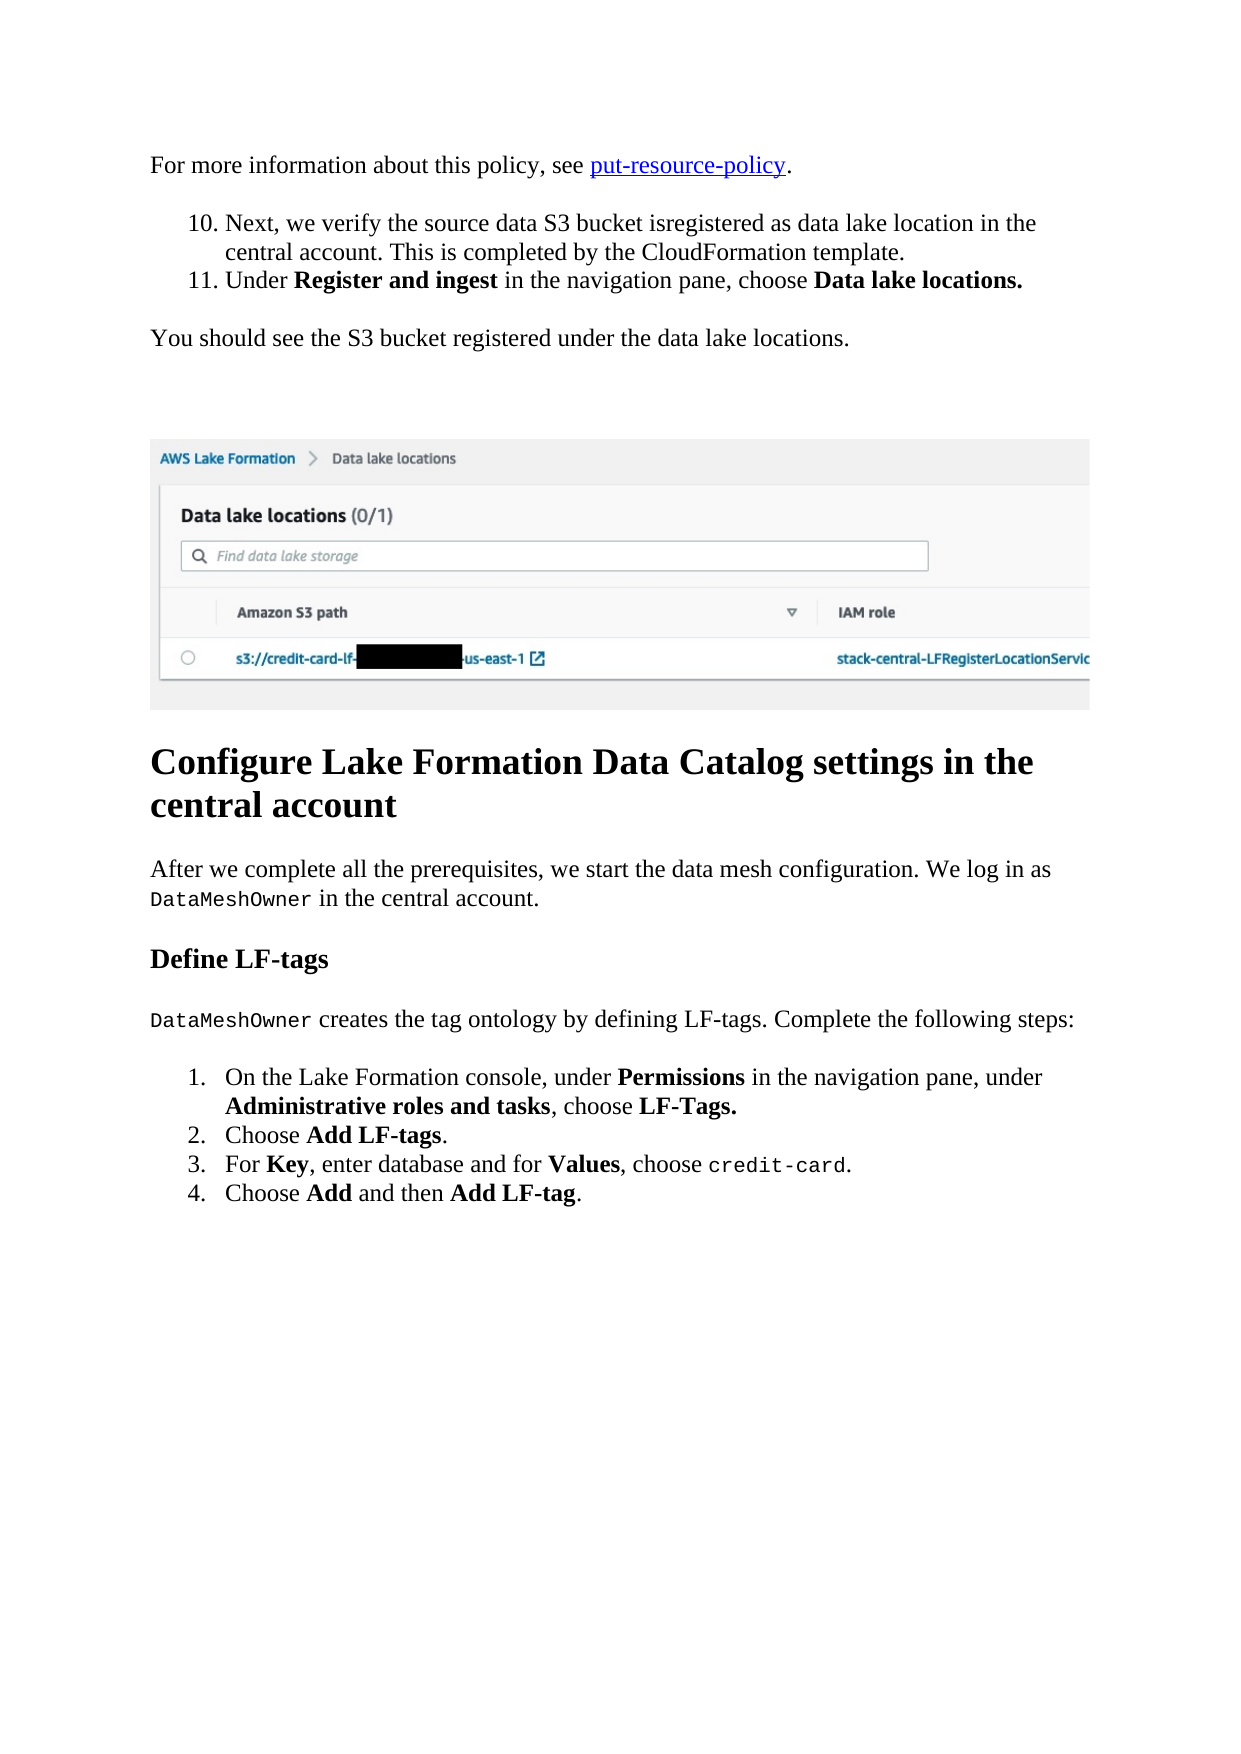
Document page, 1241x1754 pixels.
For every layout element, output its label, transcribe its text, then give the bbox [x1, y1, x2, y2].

text For more information about this policy, see put-resource-policy. [150, 150, 1090, 179]
list Choose Add and then Add LF-tag. [187, 1178, 1090, 1207]
text DataMeshOwner creates the tag ontology by defining LF-tags. Complete the following steps: [150, 1004, 1090, 1033]
list On the Lake Formation console, under Permissions in the navigation pane, under Administrative roles and tasks, choose LF-Tags. [187, 1062, 1090, 1120]
list Choose Add LF-tags. [187, 1120, 1090, 1149]
picture [150, 439, 1090, 710]
list For Key, enter database and for Values, choose credit-card. [187, 1149, 1090, 1178]
list Next, we verify the source data S3 bucket isregistered as data lake location in the central account. This is completed by the CloudFormation template. [187, 208, 1090, 265]
subtitle Configure Lake Formation Data Catalog settings in the central account [150, 739, 1090, 825]
list Under Register and ingest in the navigation pane, choose Data lake locations. [187, 265, 1090, 294]
text Define LF-tags [150, 942, 1090, 974]
text After we complete all the prerequisites, we start the data mesh configuration. We log in as DataMeshOwner in the central account. [150, 854, 1090, 913]
text You should see the S3 bucket registered under the data lake locations. [150, 323, 1090, 352]
